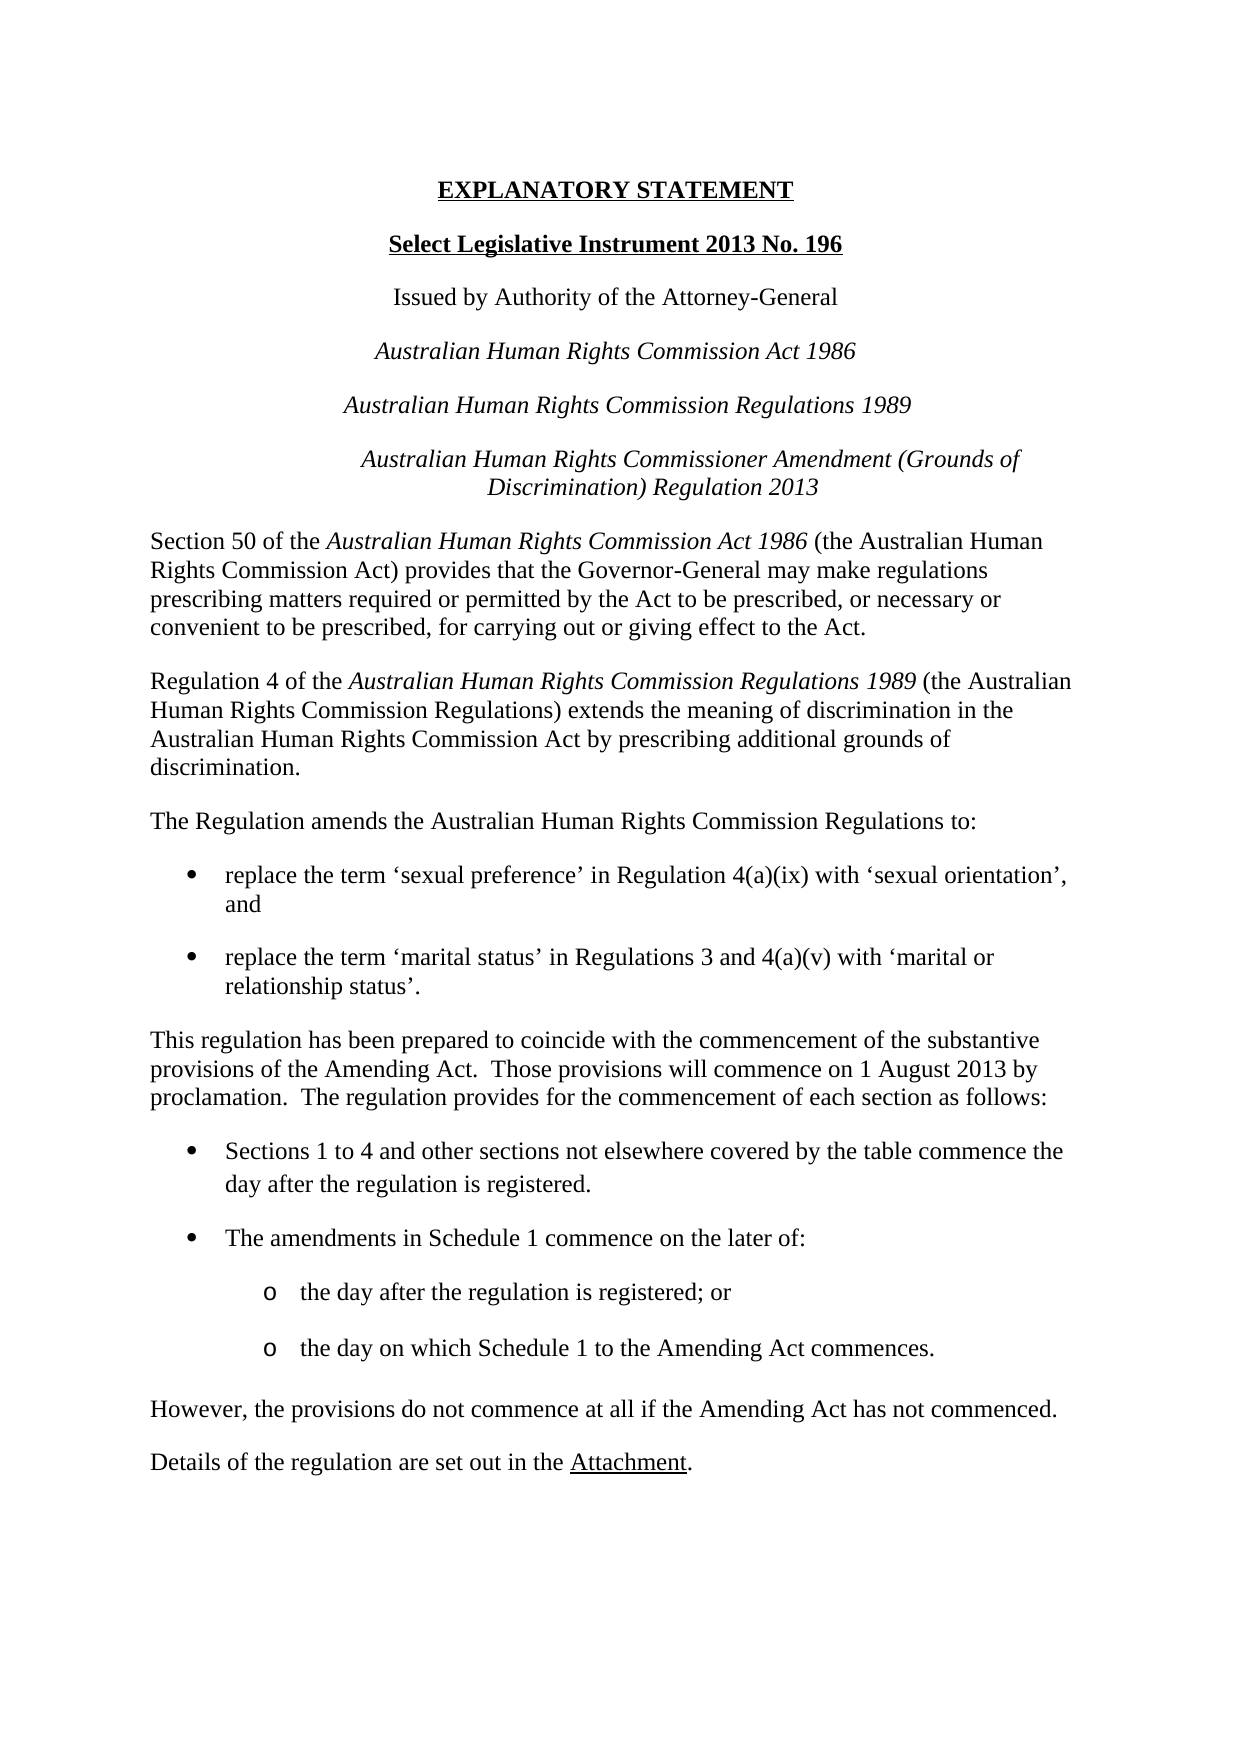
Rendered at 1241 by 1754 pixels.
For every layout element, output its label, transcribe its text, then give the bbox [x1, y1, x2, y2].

list the day on which Schedule 1 to the Amending Act commences. [262, 1333, 1090, 1364]
subtitle Select Legislative Instrument 2013 No. 196 [150, 229, 1081, 257]
text Regulation 4 of the Australian Human Rights Commission Regulations 1989 (the Australian Human Rights Commission Regulations) extends the meaning of discrimination in the Australian Human Rights Commission Act by prescribing additional grounds of discrimination. [150, 666, 1081, 781]
text Details of the regulation are set out in the Attachment. [150, 1447, 1081, 1476]
text Australian Human Rights Commission Act 1986 [150, 336, 1081, 365]
text Section 50 of the Australian Human Rights Commission Act 1986 (the Australian Human Rights Commission Act) provides that the Governor-General may make regulations prescribing matters required or permitted by the Act to be prescribed, or necessary or convenient to be prescribed, for carrying out or giving effect to the Act. [150, 526, 1081, 641]
list replace the term ‘sexual preference’ in Regulation 4(a)(ix) with ‘sexual orientation’, and [187, 860, 1081, 917]
list The amendments in Schedule 1 commence on the later of: [187, 1223, 1090, 1252]
list replace the term ‘marital status’ in Regulations 3 and 4(a)(v) with ‘marital or relationship status’. [187, 942, 1081, 1000]
text EXPLANATORY STATEMENT [150, 175, 1081, 204]
list Sections 1 to 4 and other sections not elsewhere covered by the table commence the day after the regulation is registered. [187, 1136, 1090, 1198]
subtitle Issued by Authority of the Attorney-General [150, 282, 1081, 311]
text Australian Human Rights Commissioner Amendment (Grounds of Discrimination) Regulation 2013 [225, 444, 1081, 501]
text Australian Human Rights Commission Regulations 1989 [225, 390, 1081, 419]
list the day after the regulation is registered; or [262, 1277, 1090, 1308]
text This regulation has been prepared to coincide with the commencement of the substantive provisions of the Amending Act. Those provisions will commence on 1 August 2013 by proclamation. The regulation provides for the commencement of each section as follows: [150, 1025, 1081, 1111]
text The Regulation amends the Australian Human Rights Commission Regulations to: [150, 806, 1081, 835]
text However, the provisions do not commence at all if the Amending Act has not commenced. [150, 1394, 1090, 1422]
